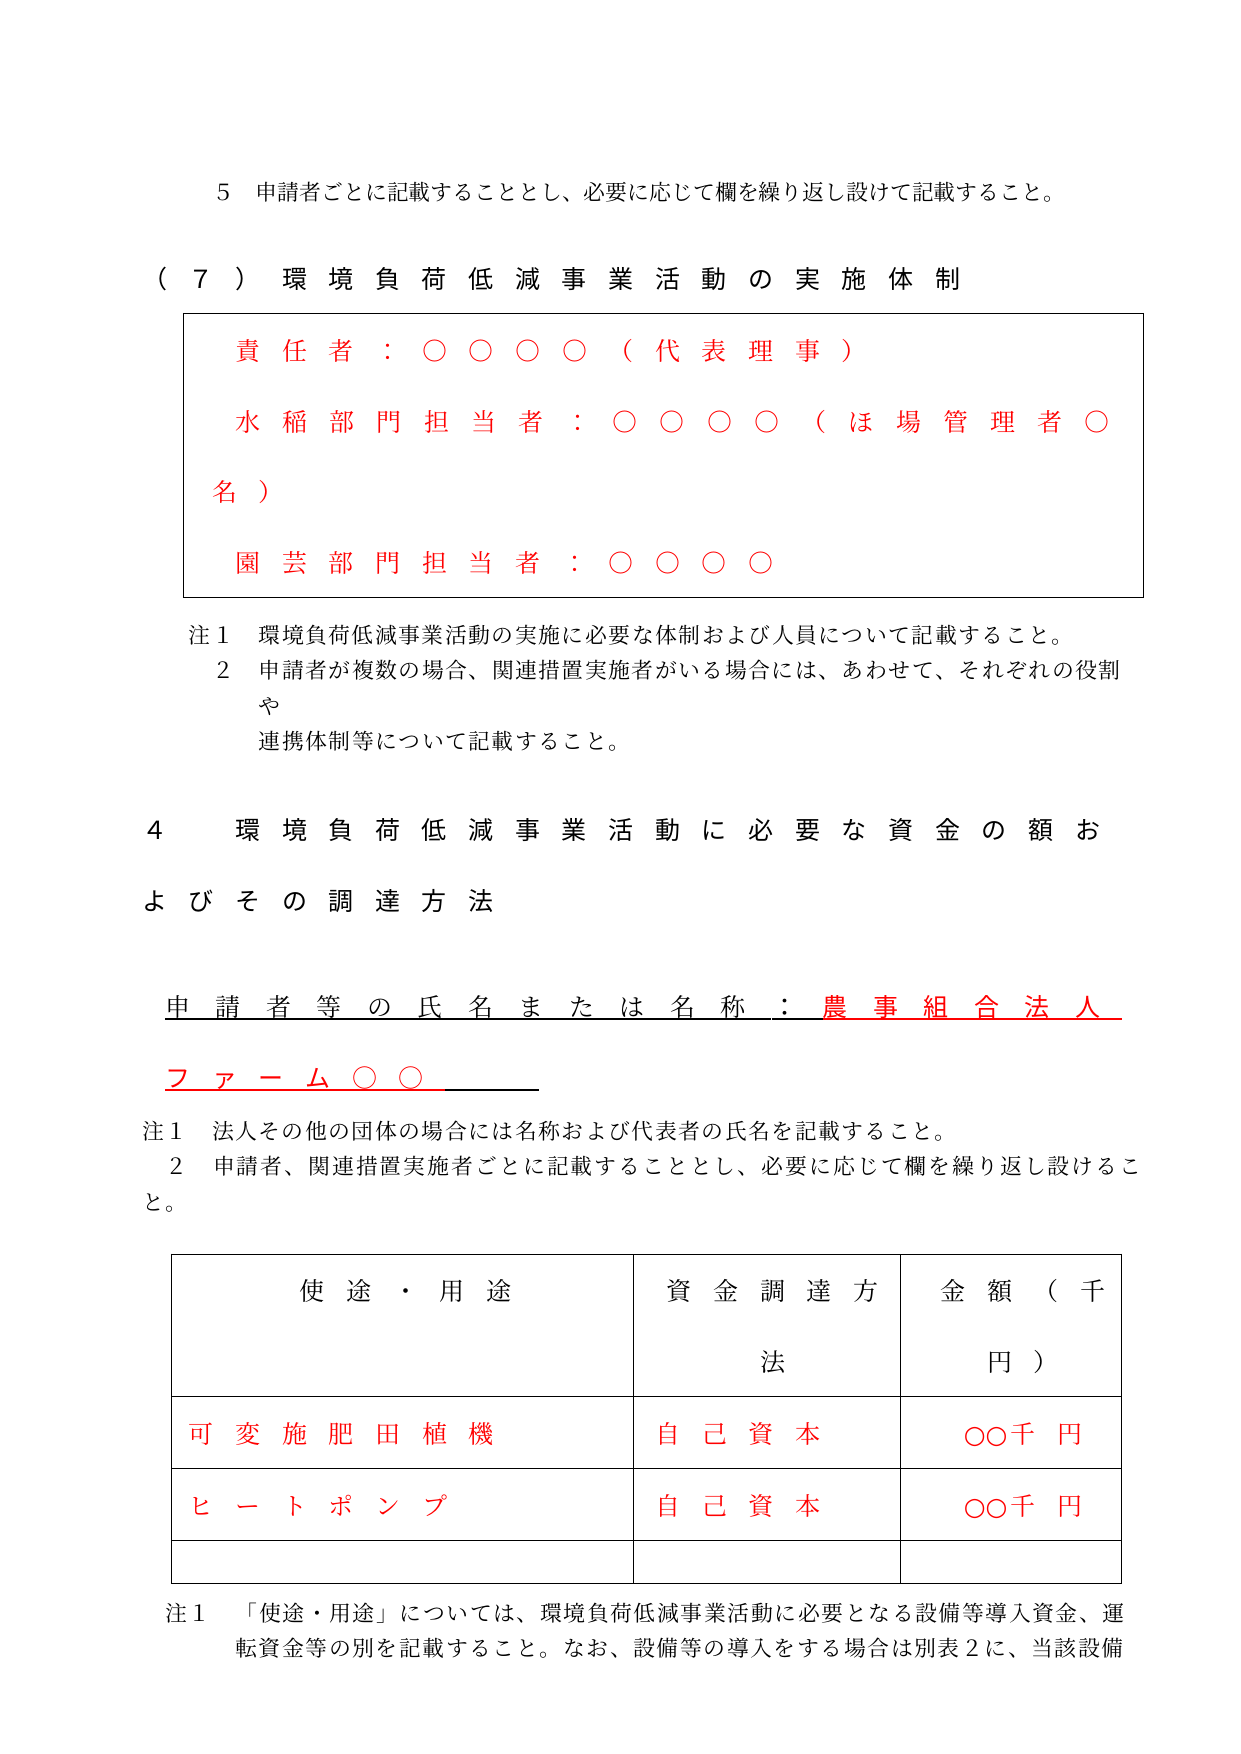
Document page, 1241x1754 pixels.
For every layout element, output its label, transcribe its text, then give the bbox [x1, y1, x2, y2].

text ４ 環境負荷低減事業活動に必要な資金の額およびその調達方法 [142, 793, 1122, 935]
table_header 使途・用途 [172, 1255, 633, 1396]
text ５ 申請者ごとに記載することとし、必要に応じて欄を繰り返し設けて記載すること。 [212, 177, 1117, 207]
text 申請者等の氏名または名称：農事組合法人ファーム○○ [165, 1019, 1122, 1112]
text 申請者等の氏名または名称：農事組合法人ファーム○○ [165, 970, 1122, 1018]
table_cell [172, 1541, 633, 1582]
table_cell ○○千円 [901, 1469, 1121, 1540]
table_cell 可変施肥田植機 [172, 1397, 633, 1468]
text 注１ 法人その他の団体の場合には名称および代表者の氏名を記載すること。 [142, 1112, 1122, 1147]
table_header 責任者：○○○○（代表理事） 水稲部門担当者：○○○○（ほ場管理者○名） 園芸部門担当者：○○○○ [184, 314, 1143, 597]
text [157, 1594, 1128, 1665]
table_header 資金調達方法 [634, 1255, 900, 1396]
table_cell ヒートポンプ [172, 1469, 633, 1540]
text 連携体制等について記載すること。 [235, 722, 1122, 758]
table_cell 自己資本 [634, 1397, 900, 1468]
table_cell 自己資本 [634, 1469, 900, 1540]
table_cell [634, 1541, 900, 1582]
table_cell [901, 1541, 1121, 1582]
text （７）環境負荷低減事業活動の実施体制 [142, 242, 1122, 313]
table_header 金額（千円） [901, 1255, 1121, 1396]
text ２ 申請者が複数の場合、関連措置実施者がいる場合には、あわせて、それぞれの役割や [212, 651, 1122, 722]
table_cell ○○千円 [901, 1397, 1121, 1468]
text 注１ 環境負荷低減事業活動の実施に必要な体制および人員について記載すること。 [188, 616, 1122, 651]
text ２ 申請者、関連措置実施者ごとに記載することとし、必要に応じて欄を繰り返し設けること。 [142, 1147, 1143, 1218]
